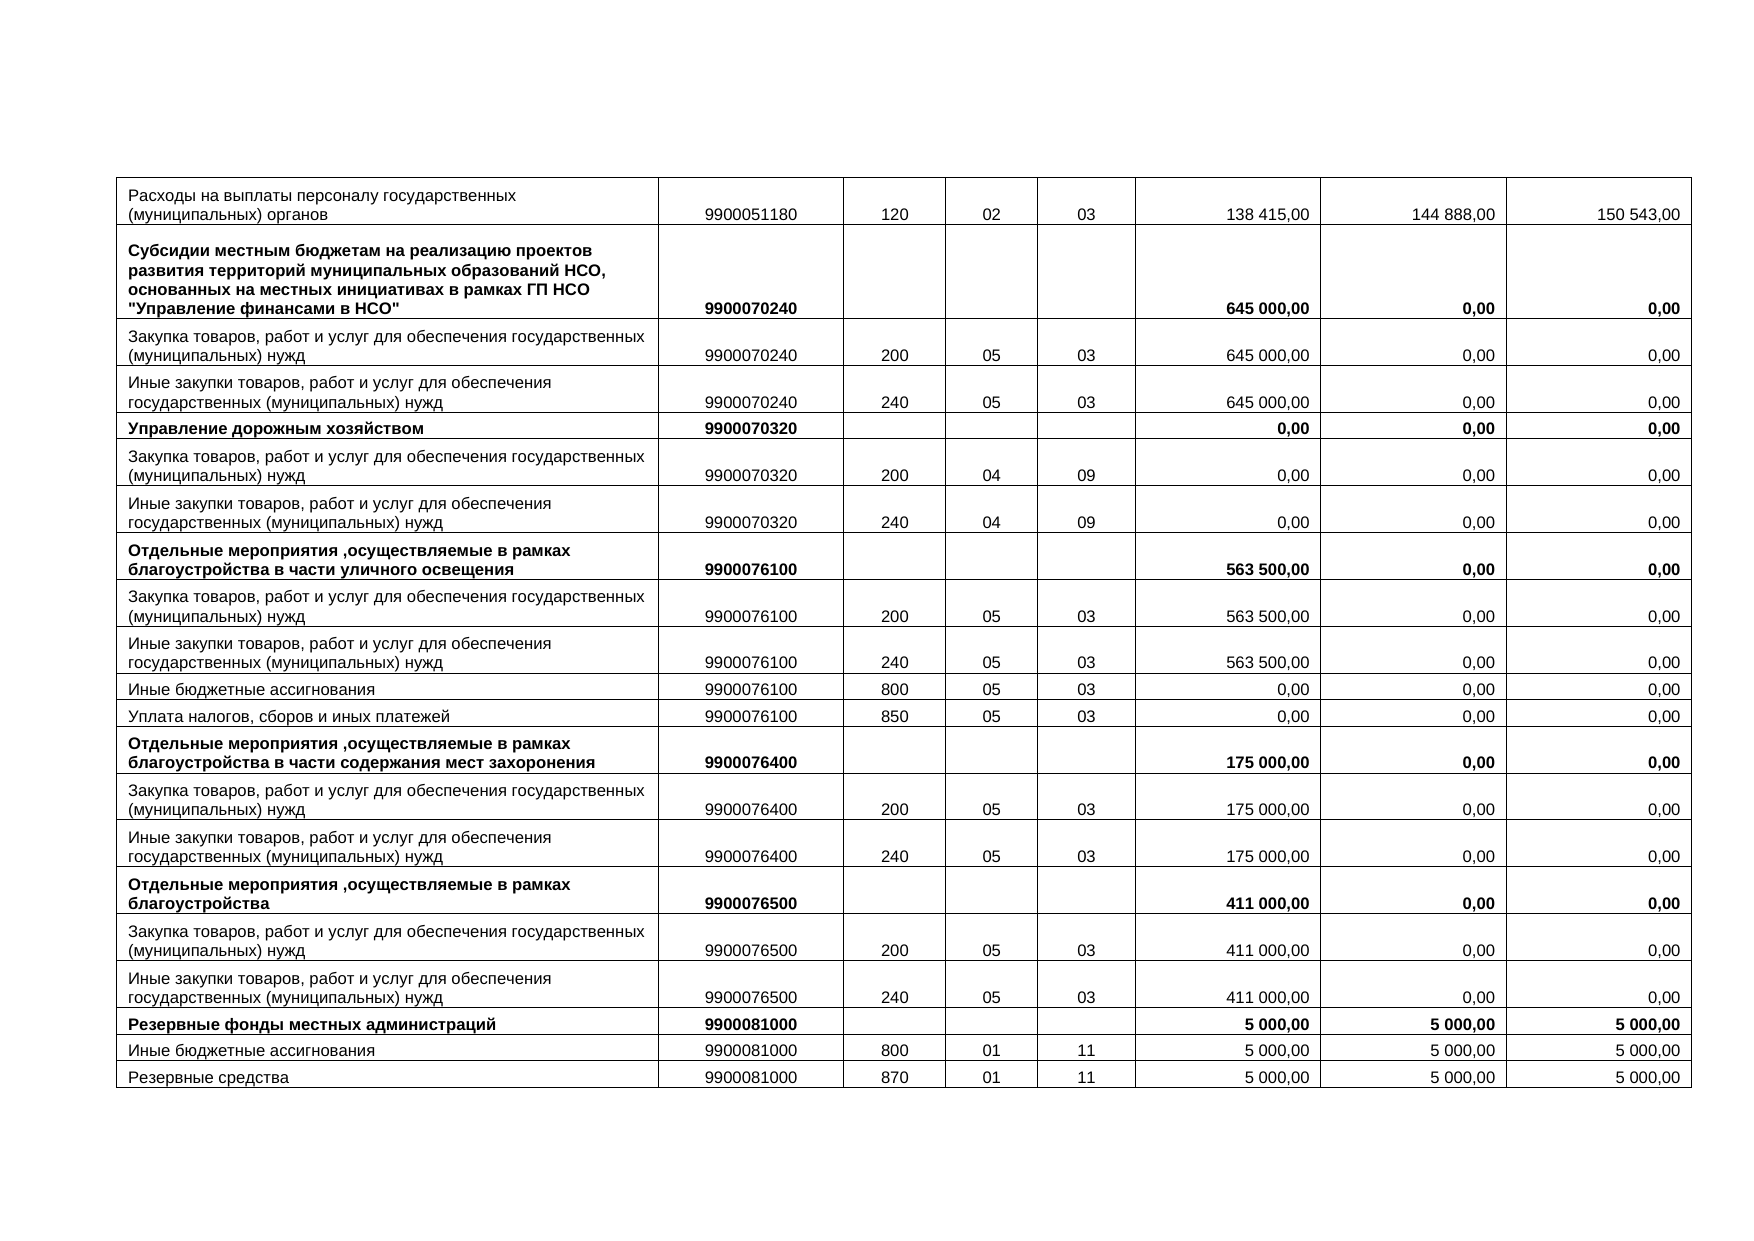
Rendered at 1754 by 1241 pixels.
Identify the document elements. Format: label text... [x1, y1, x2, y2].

table_cell 0,00 [1507, 727, 1691, 772]
table_cell 175 000,00 [1136, 820, 1320, 866]
table_cell [946, 413, 1037, 438]
table_cell 0,00 [1507, 700, 1691, 726]
table_cell 870 [844, 1061, 945, 1087]
table_cell 0,00 [1321, 319, 1506, 365]
table_cell 9900070240 [659, 366, 843, 412]
table_cell Отдельные мероприятия ,осуществляемые в рамках благоустройства [117, 867, 658, 913]
table_cell 240 [844, 820, 945, 866]
table_cell 02 [946, 178, 1037, 224]
table_cell 9900076100 [659, 700, 843, 726]
table_cell 0,00 [1136, 486, 1320, 532]
table_cell 0,00 [1321, 867, 1506, 913]
table_cell 200 [844, 774, 945, 819]
table_cell 05 [946, 820, 1037, 866]
table_cell [946, 867, 1037, 913]
table_cell 175 000,00 [1136, 727, 1320, 772]
table_cell 09 [1038, 439, 1135, 485]
table_cell 0,00 [1321, 580, 1506, 626]
table_cell Уплата налогов, сборов и иных платежей [117, 700, 658, 726]
table_cell 03 [1038, 178, 1135, 224]
table_cell 144 888,00 [1321, 178, 1506, 224]
table_cell 5 000,00 [1321, 1061, 1506, 1087]
table_cell 0,00 [1321, 674, 1506, 699]
table_cell Закупка товаров, работ и услуг для обеспечения государственных (муниципальных) нужд [117, 774, 658, 819]
table_cell 9900076400 [659, 774, 843, 819]
table_cell 03 [1038, 580, 1135, 626]
table_cell Иные закупки товаров, работ и услуг для обеспечения государственных (муниципальных) нужд [117, 366, 658, 412]
table_cell 0,00 [1507, 319, 1691, 365]
table_cell 03 [1038, 366, 1135, 412]
table_cell 563 500,00 [1136, 533, 1320, 579]
table_cell 0,00 [1507, 627, 1691, 672]
table_cell 9900081000 [659, 1061, 843, 1087]
table_cell [1038, 413, 1135, 438]
table_cell 9900070320 [659, 439, 843, 485]
table_cell 0,00 [1321, 961, 1506, 1007]
table_cell 9900070320 [659, 486, 843, 532]
table_cell Иные бюджетные ассигнования [117, 674, 658, 699]
table_cell 05 [946, 319, 1037, 365]
table_cell Закупка товаров, работ и услуг для обеспечения государственных (муниципальных) нужд [117, 580, 658, 626]
table_cell 0,00 [1321, 439, 1506, 485]
table_cell 0,00 [1136, 439, 1320, 485]
table_cell 200 [844, 580, 945, 626]
table_cell 03 [1038, 700, 1135, 726]
table_cell 5 000,00 [1507, 1035, 1691, 1060]
table_cell 850 [844, 700, 945, 726]
table_cell 411 000,00 [1136, 961, 1320, 1007]
table_cell 0,00 [1507, 225, 1691, 318]
table_cell 240 [844, 961, 945, 1007]
table_cell 05 [946, 700, 1037, 726]
table_cell 0,00 [1507, 867, 1691, 913]
table_cell 0,00 [1507, 533, 1691, 579]
table_cell Иные бюджетные ассигнования [117, 1035, 658, 1060]
table_cell 645 000,00 [1136, 366, 1320, 412]
table_cell 04 [946, 439, 1037, 485]
table_cell 563 500,00 [1136, 627, 1320, 672]
table_cell 05 [946, 674, 1037, 699]
table_cell 0,00 [1507, 366, 1691, 412]
table_cell 411 000,00 [1136, 914, 1320, 960]
table_cell 0,00 [1321, 627, 1506, 672]
table_cell 9900081000 [659, 1008, 843, 1033]
table_cell 05 [946, 627, 1037, 672]
table_cell 05 [946, 961, 1037, 1007]
table_cell [844, 413, 945, 438]
table_cell 240 [844, 486, 945, 532]
table_cell 5 000,00 [1507, 1008, 1691, 1033]
table_cell 0,00 [1321, 820, 1506, 866]
table_cell 150 543,00 [1507, 178, 1691, 224]
table_cell 0,00 [1321, 914, 1506, 960]
table_cell [1038, 1008, 1135, 1033]
table_cell [946, 1008, 1037, 1033]
table_cell Отдельные мероприятия ,осуществляемые в рамках благоустройства в части уличного освещения [117, 533, 658, 579]
table_cell Иные закупки товаров, работ и услуг для обеспечения государственных (муниципальных) нужд [117, 627, 658, 672]
table_cell 09 [1038, 486, 1135, 532]
table_cell [844, 533, 945, 579]
table_cell [946, 225, 1037, 318]
table_cell 9900051180 [659, 178, 843, 224]
table_cell 9900076100 [659, 627, 843, 672]
table_cell 9900070320 [659, 413, 843, 438]
table_cell 05 [946, 774, 1037, 819]
table_cell 563 500,00 [1136, 580, 1320, 626]
table_cell 0,00 [1321, 700, 1506, 726]
table_cell 9900076100 [659, 580, 843, 626]
table_cell 0,00 [1136, 674, 1320, 699]
table_cell 645 000,00 [1136, 225, 1320, 318]
table_cell 0,00 [1507, 439, 1691, 485]
table_cell Закупка товаров, работ и услуг для обеспечения государственных (муниципальных) нужд [117, 439, 658, 485]
table_cell 411 000,00 [1136, 867, 1320, 913]
table_cell 11 [1038, 1035, 1135, 1060]
table_cell Отдельные мероприятия ,осуществляемые в рамках благоустройства в части содержания мест захоронения [117, 727, 658, 772]
table_cell 03 [1038, 674, 1135, 699]
table_cell 0,00 [1136, 413, 1320, 438]
table_cell 0,00 [1507, 820, 1691, 866]
table_cell 200 [844, 439, 945, 485]
table_cell [946, 727, 1037, 772]
table_cell [844, 727, 945, 772]
table_cell Закупка товаров, работ и услуг для обеспечения государственных (муниципальных) нужд [117, 914, 658, 960]
table_cell 01 [946, 1061, 1037, 1087]
table_cell 0,00 [1507, 486, 1691, 532]
table_cell Иные закупки товаров, работ и услуг для обеспечения государственных (муниципальных) нужд [117, 486, 658, 532]
table_cell 03 [1038, 627, 1135, 672]
table_cell 0,00 [1136, 700, 1320, 726]
table_cell 800 [844, 1035, 945, 1060]
table_cell 0,00 [1507, 674, 1691, 699]
table_cell [1038, 727, 1135, 772]
table_cell 5 000,00 [1507, 1061, 1691, 1087]
table_cell 240 [844, 366, 945, 412]
table_cell 800 [844, 674, 945, 699]
table_cell 200 [844, 914, 945, 960]
table_cell 03 [1038, 961, 1135, 1007]
table_cell [844, 1008, 945, 1033]
table_cell 9900076500 [659, 914, 843, 960]
table_cell Закупка товаров, работ и услуг для обеспечения государственных (муниципальных) нужд [117, 319, 658, 365]
table_cell 5 000,00 [1136, 1008, 1320, 1033]
table_cell 9900070240 [659, 319, 843, 365]
table_cell 200 [844, 319, 945, 365]
table_cell 03 [1038, 774, 1135, 819]
table_cell 0,00 [1507, 580, 1691, 626]
table_cell 9900076100 [659, 674, 843, 699]
table_cell 0,00 [1321, 533, 1506, 579]
table_cell 0,00 [1321, 727, 1506, 772]
table_cell 138 415,00 [1136, 178, 1320, 224]
table_cell [1038, 533, 1135, 579]
table_cell 0,00 [1507, 961, 1691, 1007]
table_cell 5 000,00 [1136, 1035, 1320, 1060]
table_cell 9900076100 [659, 533, 843, 579]
table_cell 9900076400 [659, 727, 843, 772]
table_cell 5 000,00 [1321, 1035, 1506, 1060]
table_cell 0,00 [1507, 914, 1691, 960]
table_cell [1038, 867, 1135, 913]
table_cell 120 [844, 178, 945, 224]
table_cell 5 000,00 [1136, 1061, 1320, 1087]
table_cell 11 [1038, 1061, 1135, 1087]
table_cell [946, 533, 1037, 579]
table_cell 01 [946, 1035, 1037, 1060]
table_cell [844, 867, 945, 913]
table_cell 9900070240 [659, 225, 843, 318]
table_cell 9900076400 [659, 820, 843, 866]
table_cell Иные закупки товаров, работ и услуг для обеспечения государственных (муниципальных) нужд [117, 820, 658, 866]
table_cell 240 [844, 627, 945, 672]
table_cell Резервные средства [117, 1061, 658, 1087]
table_cell Субсидии местным бюджетам на реализацию проектов развития территорий муниципальных образований НСО, основанных на местных инициативах в рамках ГП НСО "Управление финансами в НСО" [117, 225, 658, 318]
table_cell 175 000,00 [1136, 774, 1320, 819]
table_cell Резервные фонды местных администраций [117, 1008, 658, 1033]
table_cell 05 [946, 914, 1037, 960]
table_cell 04 [946, 486, 1037, 532]
table_cell 645 000,00 [1136, 319, 1320, 365]
table_cell Расходы на выплаты персоналу государственных (муниципальных) органов [117, 178, 658, 224]
table_cell 5 000,00 [1321, 1008, 1506, 1033]
table_cell 0,00 [1321, 225, 1506, 318]
table_cell 0,00 [1321, 486, 1506, 532]
table_cell [1038, 225, 1135, 318]
table_cell [844, 225, 945, 318]
table_cell 03 [1038, 820, 1135, 866]
table_cell 0,00 [1321, 366, 1506, 412]
table_cell 05 [946, 580, 1037, 626]
table_cell 9900076500 [659, 961, 843, 1007]
table_cell 0,00 [1507, 774, 1691, 819]
table_cell 03 [1038, 319, 1135, 365]
table_cell Управление дорожным хозяйством [117, 413, 658, 438]
table_cell Иные закупки товаров, работ и услуг для обеспечения государственных (муниципальных) нужд [117, 961, 658, 1007]
table_cell 0,00 [1507, 413, 1691, 438]
table_cell 9900081000 [659, 1035, 843, 1060]
table_cell 05 [946, 366, 1037, 412]
table_cell 03 [1038, 914, 1135, 960]
table_cell 0,00 [1321, 774, 1506, 819]
table_cell 0,00 [1321, 413, 1506, 438]
table_cell 9900076500 [659, 867, 843, 913]
